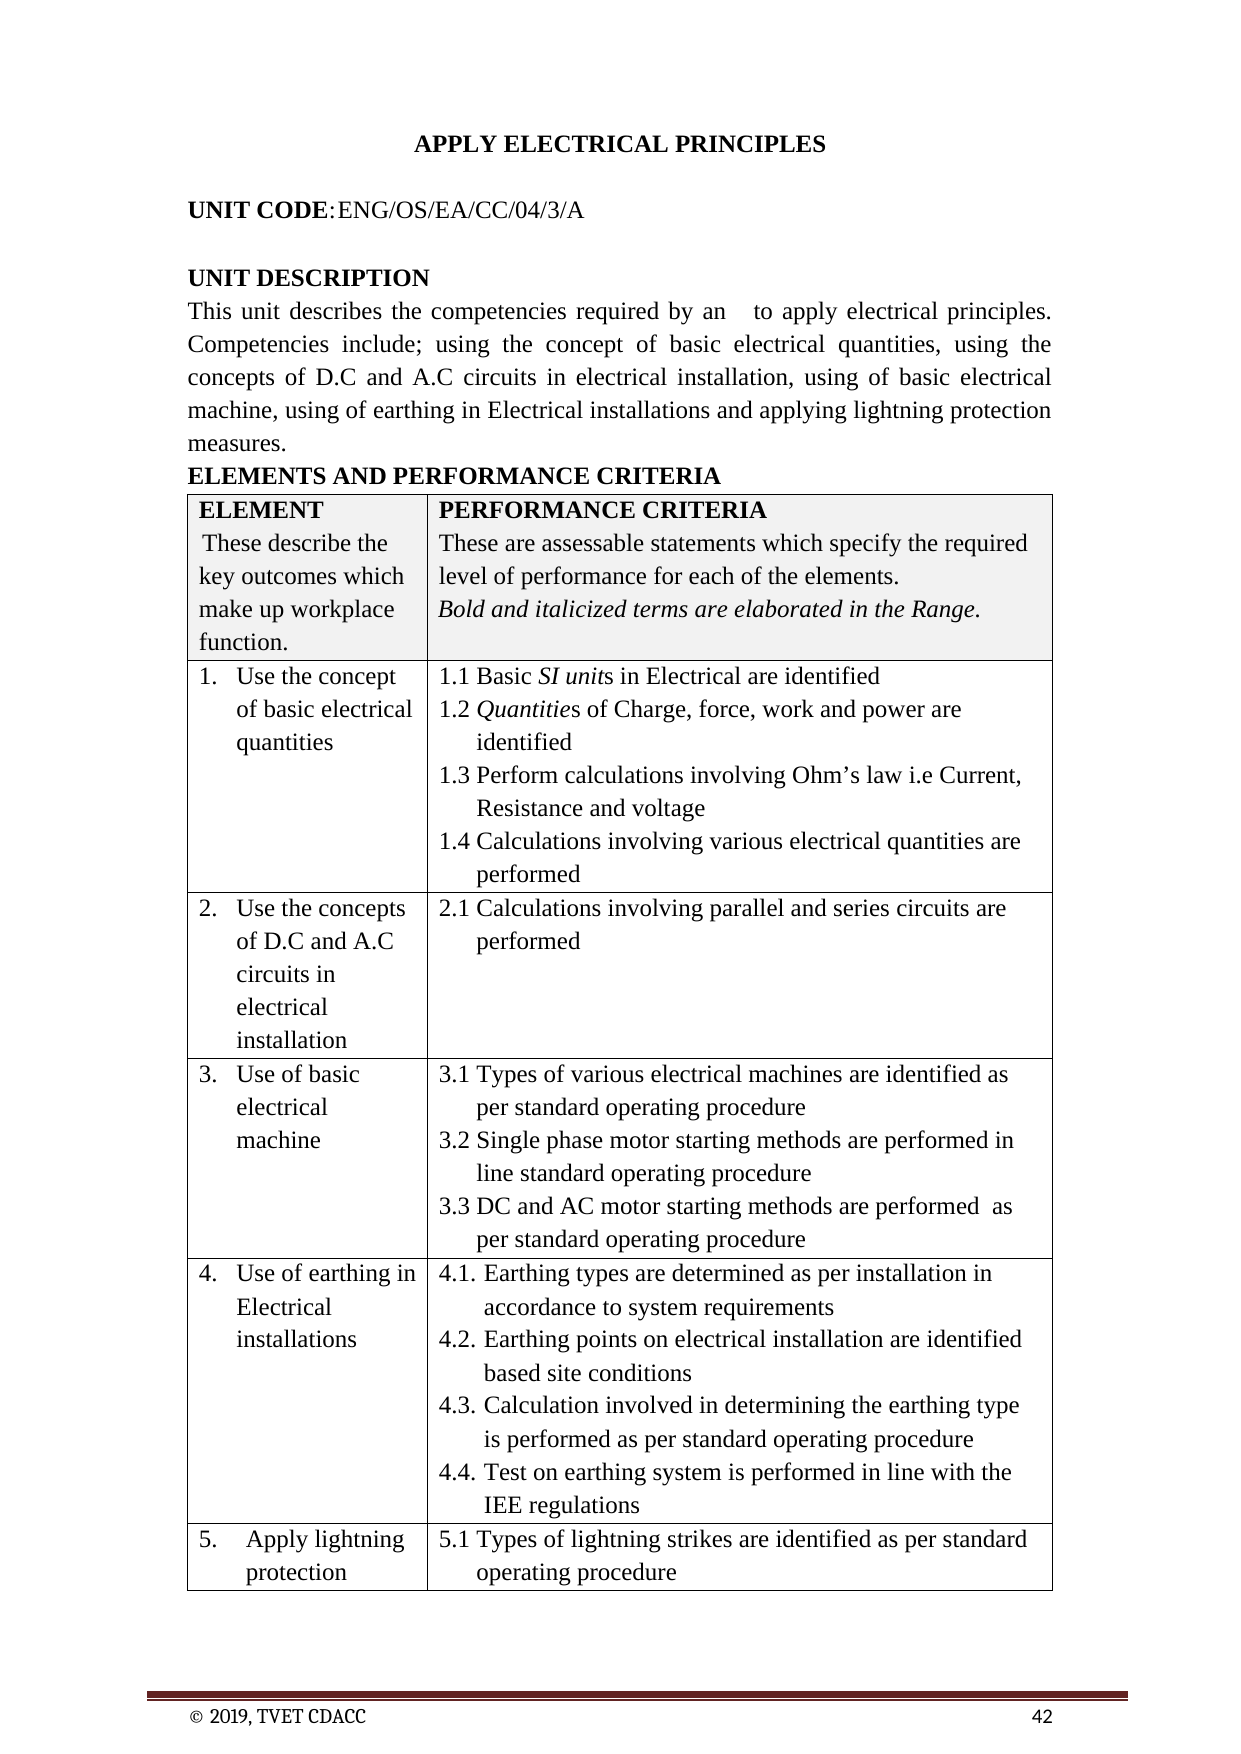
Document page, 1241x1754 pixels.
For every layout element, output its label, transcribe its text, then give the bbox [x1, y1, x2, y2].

table_cell Earthing types are determined as per installation in accordance to system requirements Earthing points on electrical installation are identified based site conditions Calculation involved in determining the earthing type is performed as per standard operating procedure Test on earthing system is performed in line with the IEE regulations [428, 1259, 1052, 1523]
text UNIT DESCRIPTION [187, 263, 1053, 291]
text This unit describes the competencies required by an to apply electrical principles. Competencies include; using the concept of basic electrical quantities, using the concepts of D.C and A.C circuits in electrical installation, using of basic electrical machine, using of earthing in Electrical installations and applying lightning protection measures. [187, 296, 1053, 457]
table_cell Use the concepts of D.C and A.C circuits in electrical installation [188, 893, 427, 1058]
text UNIT CODE: ENG/OS/EA/CC/04/3/A [187, 195, 1053, 224]
table_header PERFORMANCE CRITERIA These are assessable statements which specify the required level of performance for each of the elements. Bold and italicized terms are elaborated in the Range. [428, 495, 1052, 660]
table_cell Use the concept of basic electrical quantities [188, 661, 427, 892]
text ELEMENTS AND PERFORMANCE CRITERIA [187, 461, 1053, 489]
table_cell Apply lightning protection measures [188, 1524, 427, 1590]
subtitle APPLY ELECTRICAL PRINCIPLES [187, 129, 1053, 158]
table_cell Calculations involving parallel and series circuits are performed [428, 893, 1052, 1058]
table_cell Types of various electrical machines are identified as per standard operating procedure Single phase motor starting methods are performed in line standard operating procedure DC and AC motor starting methods are performed as per standard operating procedure [428, 1059, 1052, 1257]
table_cell Use of earthing in Electrical installations [188, 1259, 427, 1523]
table_header ELEMENT These describe the key outcomes which make up workplace function. [188, 495, 427, 660]
table_cell Use of basic electrical machine [188, 1059, 427, 1257]
table_cell Basic SI units in Electrical are identified Quantities of Charge, force, work and power are identified Perform calculations involving Ohm’s law i.e Current, Resistance and voltage Calculations involving various electrical quantities are performed [428, 661, 1052, 892]
